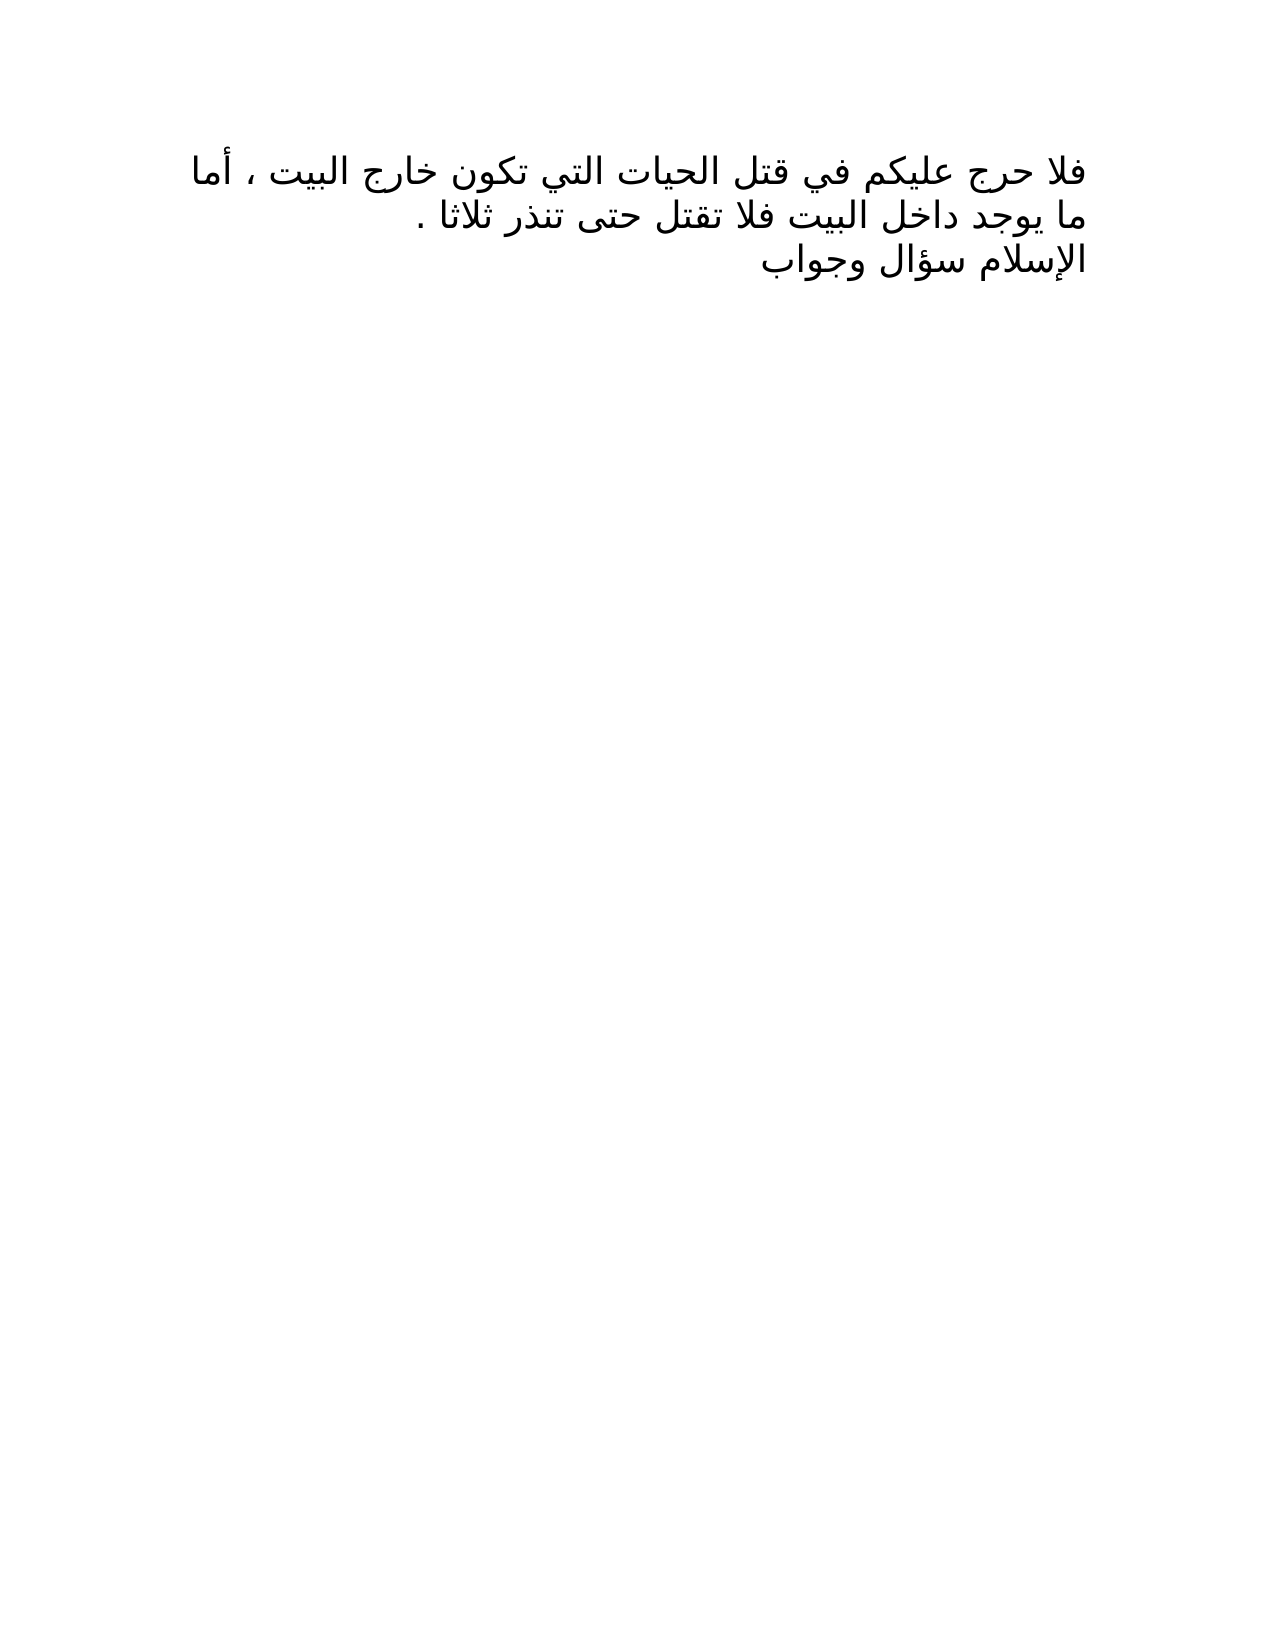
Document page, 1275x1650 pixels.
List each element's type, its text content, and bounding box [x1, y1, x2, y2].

text فلا حرج عليكم في قتل الحيات التي تكون خارج البيت ، أما ما يوجد داخل البيت فلا تقتل حتى تنذر ثلاثا . [187, 150, 1087, 237]
text الإسلام سؤال وجواب [187, 237, 1087, 281]
